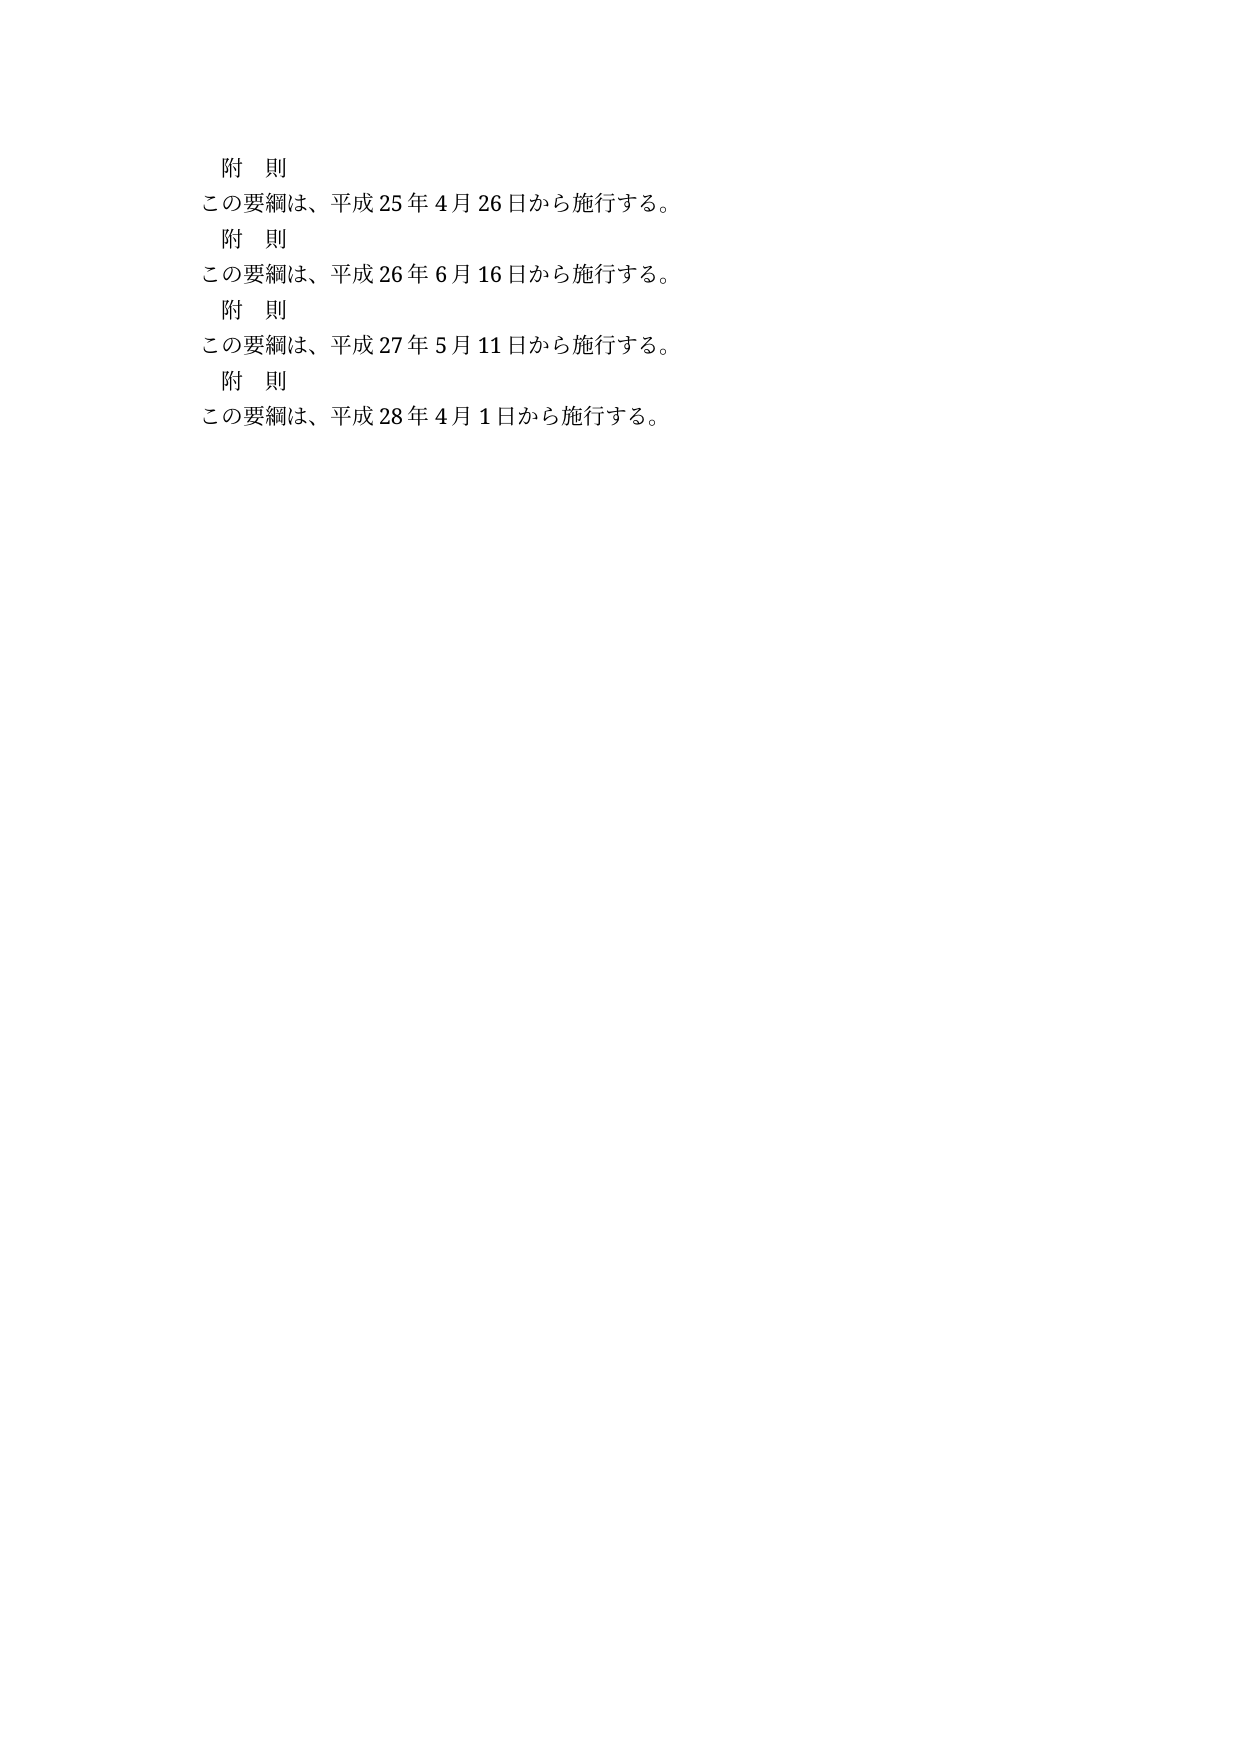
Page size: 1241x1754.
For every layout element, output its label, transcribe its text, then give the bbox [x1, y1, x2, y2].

text 附 則 [177, 362, 1063, 397]
text 附 則 [177, 149, 1063, 184]
text この要綱は、平成25年 4月26日から施行する。 [177, 184, 1063, 220]
text 附 則 [177, 291, 1063, 326]
text この要綱は、平成26年 6月16日から施行する。 [177, 255, 1063, 291]
text 附 則 [177, 220, 1063, 255]
text この要綱は、平成27年 5月11日から施行する。 [177, 326, 1063, 362]
text この要綱は、平成28年 4月 1日から施行する。 [177, 397, 1063, 433]
